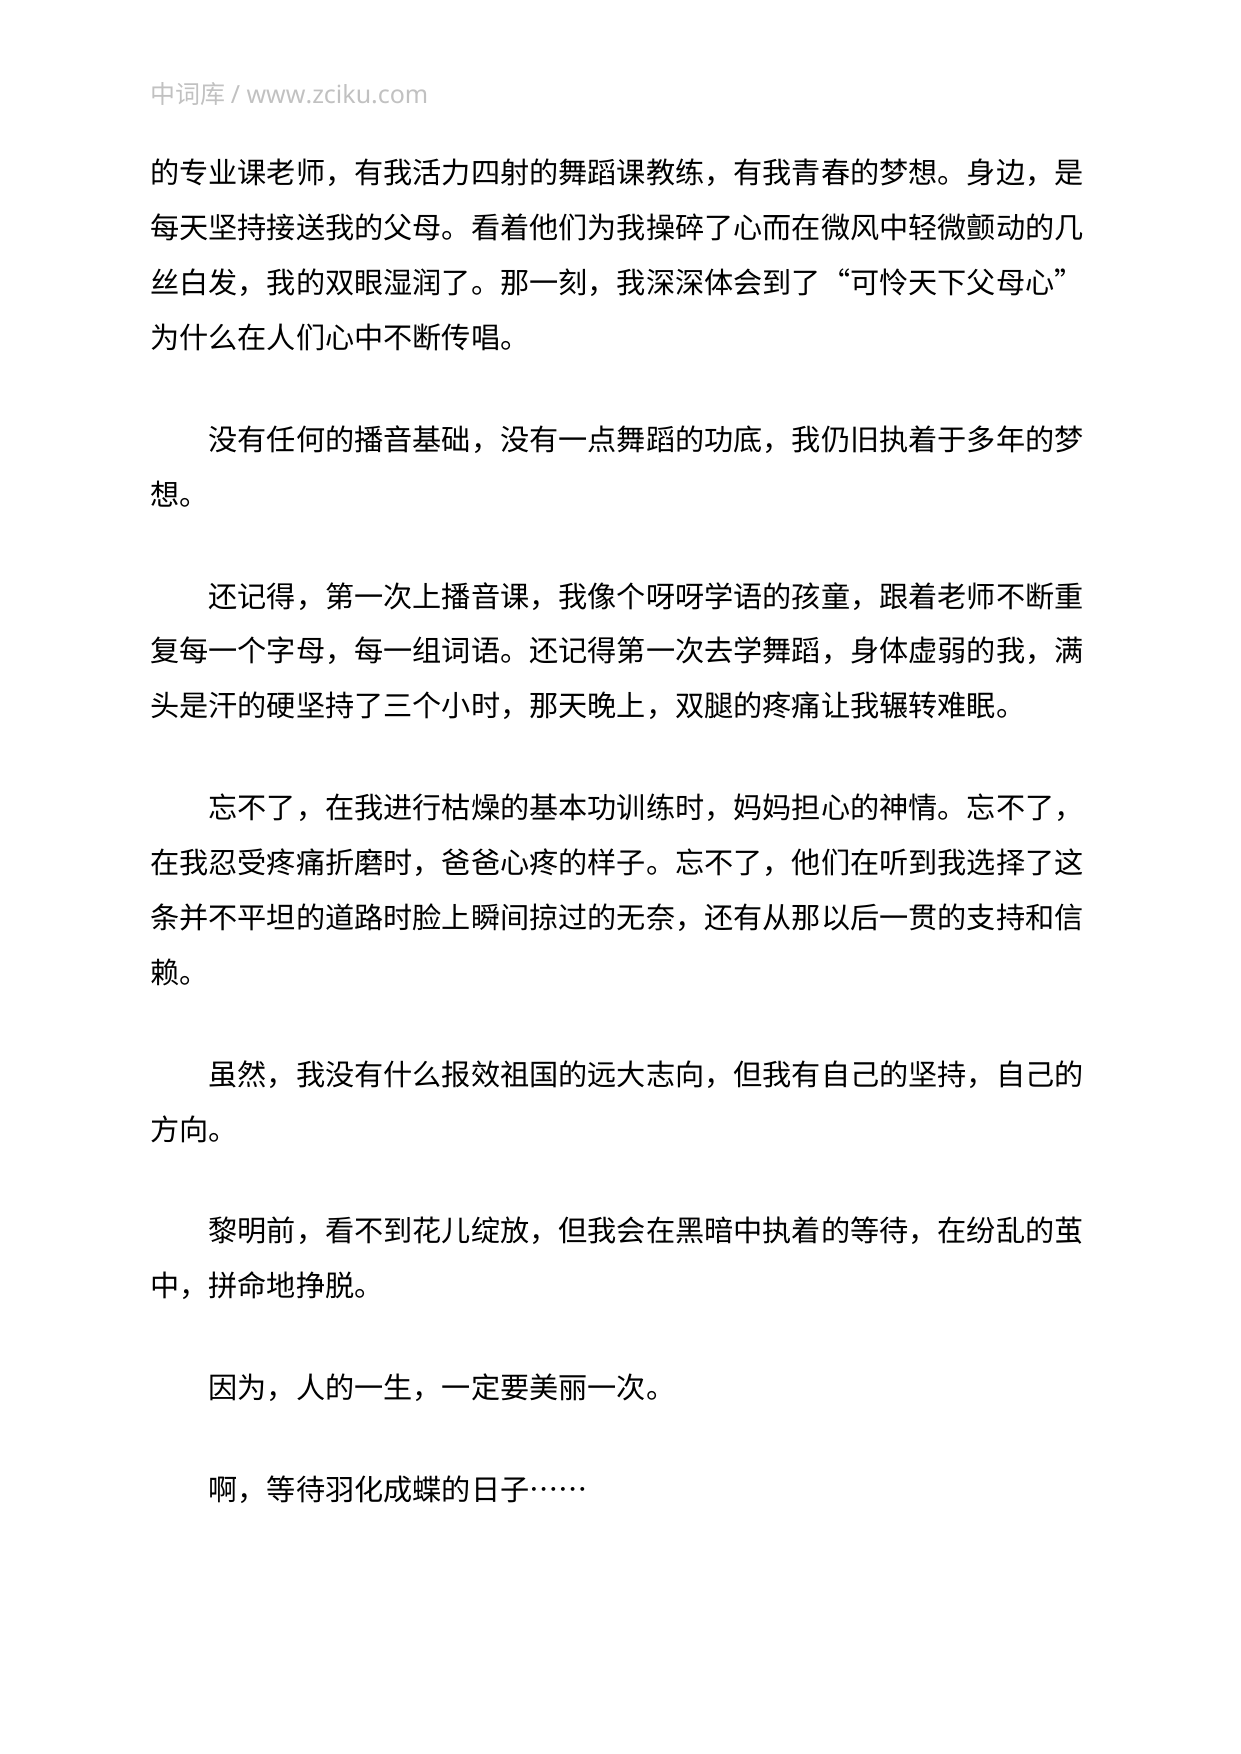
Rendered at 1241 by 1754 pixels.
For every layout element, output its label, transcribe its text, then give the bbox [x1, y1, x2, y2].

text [150, 150, 1090, 357]
text 虽然，我没有什么报效祖国的远大志向，但我有自己的坚持，自己的方向。 [150, 1051, 1090, 1148]
text 忘不了，在我进行枯燥的基本功训练时，妈妈担心的神情。忘不了，在我忍受疼痛折磨时，爸爸心疼的样子。忘不了，他们在听到我选择了这条并不平坦的道路时脸上瞬间掠过的无奈，还有从那以后一贯的支持和信赖。 [150, 785, 1090, 992]
text 啊，等待羽化成蝶的日子…… [150, 1466, 1090, 1508]
text 因为，人的一生，一定要美丽一次。 [150, 1364, 1090, 1407]
text 还记得，第一次上播音课，我像个呀呀学语的孩童，跟着老师不断重复每一个字母，每一组词语。还记得第一次去学舞蹈，身体虚弱的我，满头是汗的硬坚持了三个小时，那天晚上，双腿的疼痛让我辗转难眠。 [150, 573, 1090, 725]
text 黎明前，看不到花儿绽放，但我会在黑暗中执着的等待，在纷乱的茧中，拼命地挣脱。 [150, 1208, 1090, 1305]
text 没有任何的播音基础，没有一点舞蹈的功底，我仍旧执着于多年的梦想。 [150, 416, 1090, 514]
